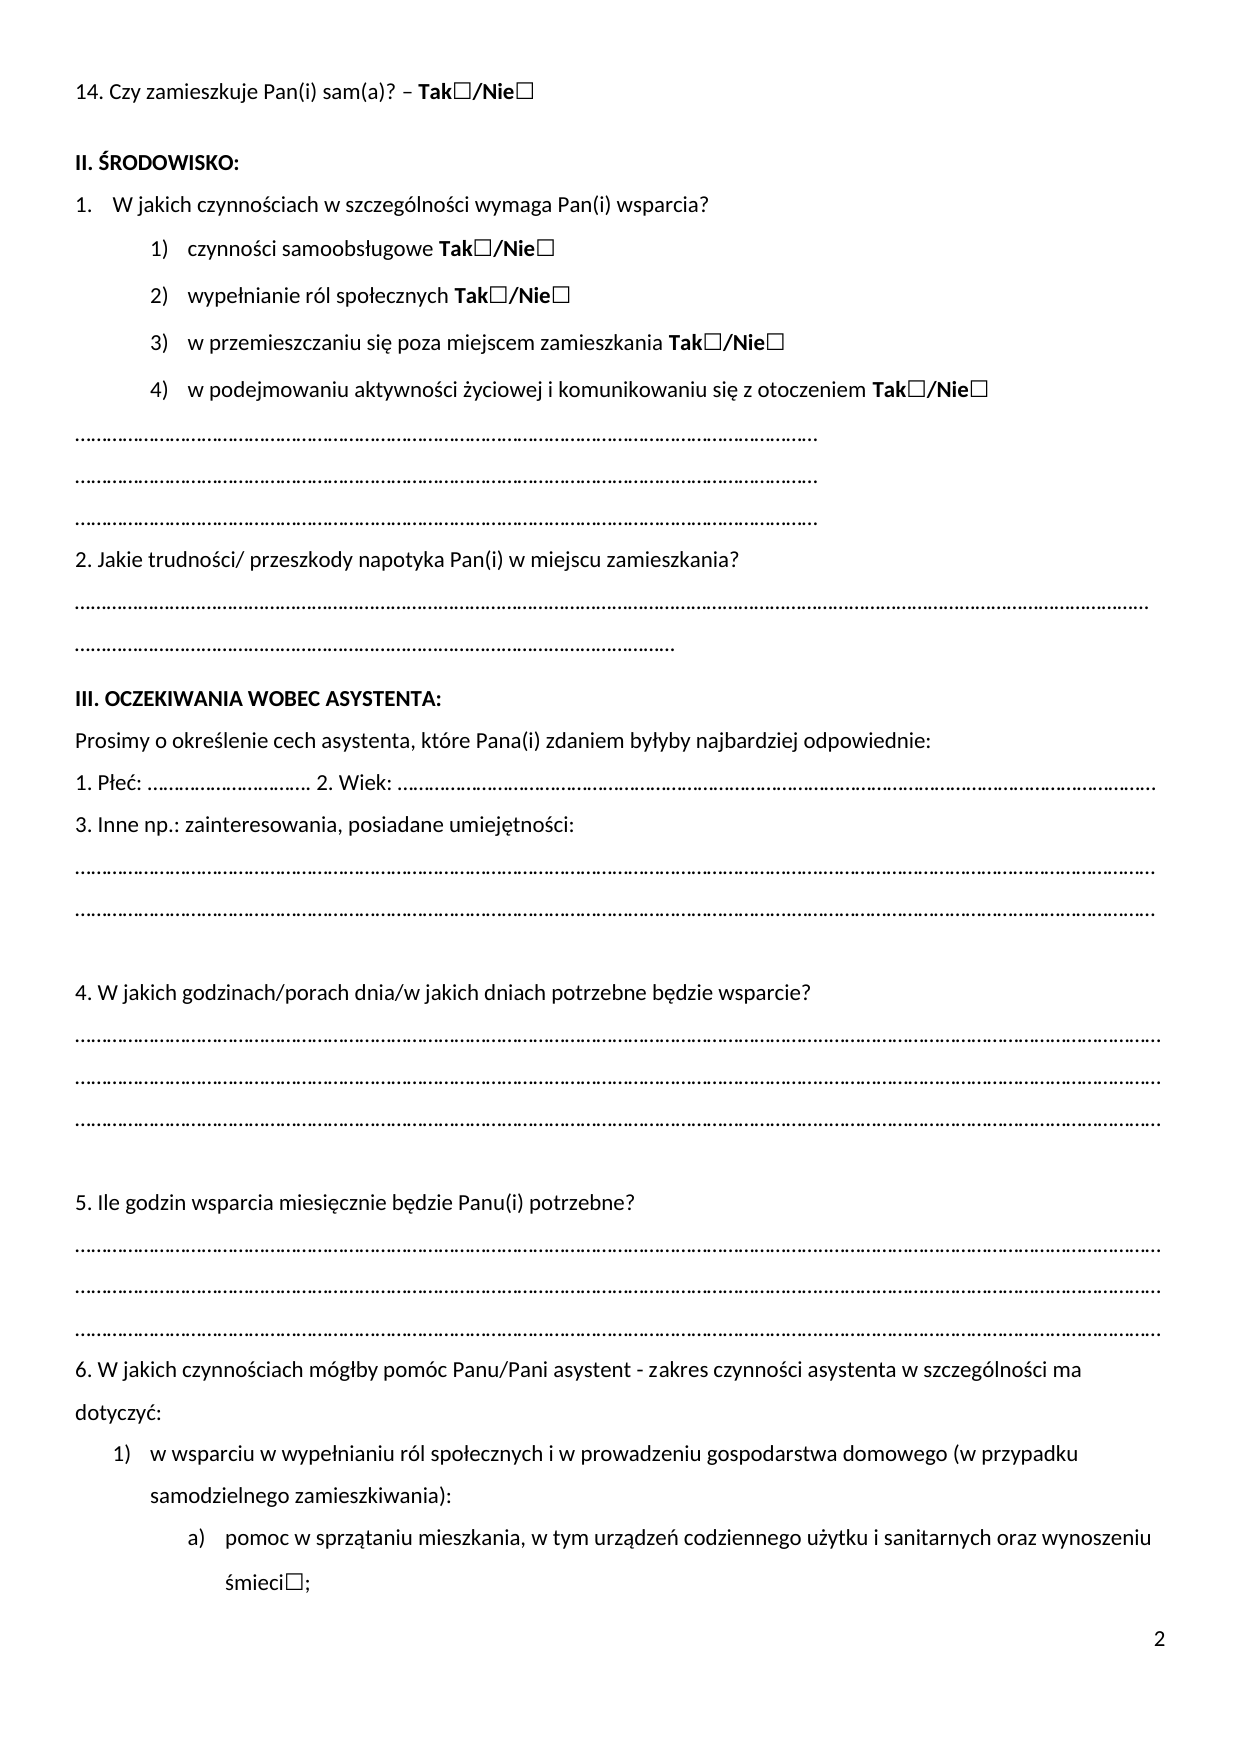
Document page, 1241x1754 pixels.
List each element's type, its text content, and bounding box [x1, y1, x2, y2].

text 2. Jakie trudności/ przeszkody napotyka Pan(i) w miejscu zamieszkania? [75, 546, 1165, 573]
list czynności samoobsługowe Tak/Nie [150, 232, 1165, 263]
text ……………………………………………………………………………………………………………………………..……………………………………………………… [75, 1062, 1165, 1090]
text ……………………………………………………………………………………………………………………………..……………………………………………………… [75, 1230, 1165, 1258]
text Prosimy o określenie cech asystenta, które Pana(i) zdaniem byłyby najbardziej odpowiednie: [75, 726, 1165, 754]
text ……………………………………………………………………………………………………………………………..……………………………………………………… [75, 1272, 1165, 1300]
text 14. Czy zamieszkuje Pan(i) sam(a)? – Tak/Nie [75, 75, 1165, 106]
text III. OCZEKIWANIA WOBEC ASYSTENTA: [75, 684, 1165, 712]
text …………………………………………………………………………………………………………………………… …………………………………………………………………………………………………………………………… …………………………………………………………………………………………………………………………… [75, 419, 1165, 532]
list wypełnianie ról społecznych Tak/Nie [150, 279, 1165, 310]
text 4. W jakich godzinach/porach dnia/w jakich dniach potrzebne będzie wsparcie? [75, 978, 1165, 1006]
text ………………………………………………………………………………………………………………………………………………………………………………………………………………………………………………………………………………………… [75, 587, 1165, 657]
list W jakich czynnościach w szczególności wymaga Pan(i) wsparcia? [75, 190, 1165, 218]
list w przemieszczaniu się poza miejscem zamieszkania Tak/Nie [150, 326, 1165, 357]
text 6. W jakich czynnościach mógłby pomóc Panu/Pani asystent - zakres czynności asystenta w szczególności ma dotyczyć: [75, 1356, 1165, 1426]
text 1. Płeć: …………………………. 2. Wiek: ……………………………………………………………………………………………………………………………… [75, 768, 1165, 796]
list w wsparciu w wypełnianiu ról społecznych i w prowadzeniu gospodarstwa domowego (w przypadku samodzielnego zamieszkiwania): [112, 1439, 1165, 1509]
text ……………………………………………………………………………………………………………………………..……………………………………………………… [75, 1020, 1165, 1048]
text ……………………………………………………………………………………………………………………………..……………………………………………………… [75, 1314, 1165, 1342]
text 3. Inne np.: zainteresowania, posiadane umiejętności: …………………………………………………………………………………………………………………………….……………………………………………………… ……………………………………………………………………………………………………………………….…………………………………………………………… [75, 810, 1165, 922]
list w podejmowaniu aktywności życiowej i komunikowaniu się z otoczeniem Tak/Nie [150, 373, 1165, 404]
text ……………………………………………………………………………………………………………………………..……………………………………………………… [75, 1104, 1165, 1132]
text II. ŚRODOWISKO: [75, 148, 1165, 176]
list pomoc w sprzątaniu mieszkania, w tym urządzeń codziennego użytku i sanitarnych oraz wynoszeniu śmieci; [187, 1523, 1165, 1597]
text 5. Ile godzin wsparcia miesięcznie będzie Panu(i) potrzebne? [75, 1188, 1165, 1216]
